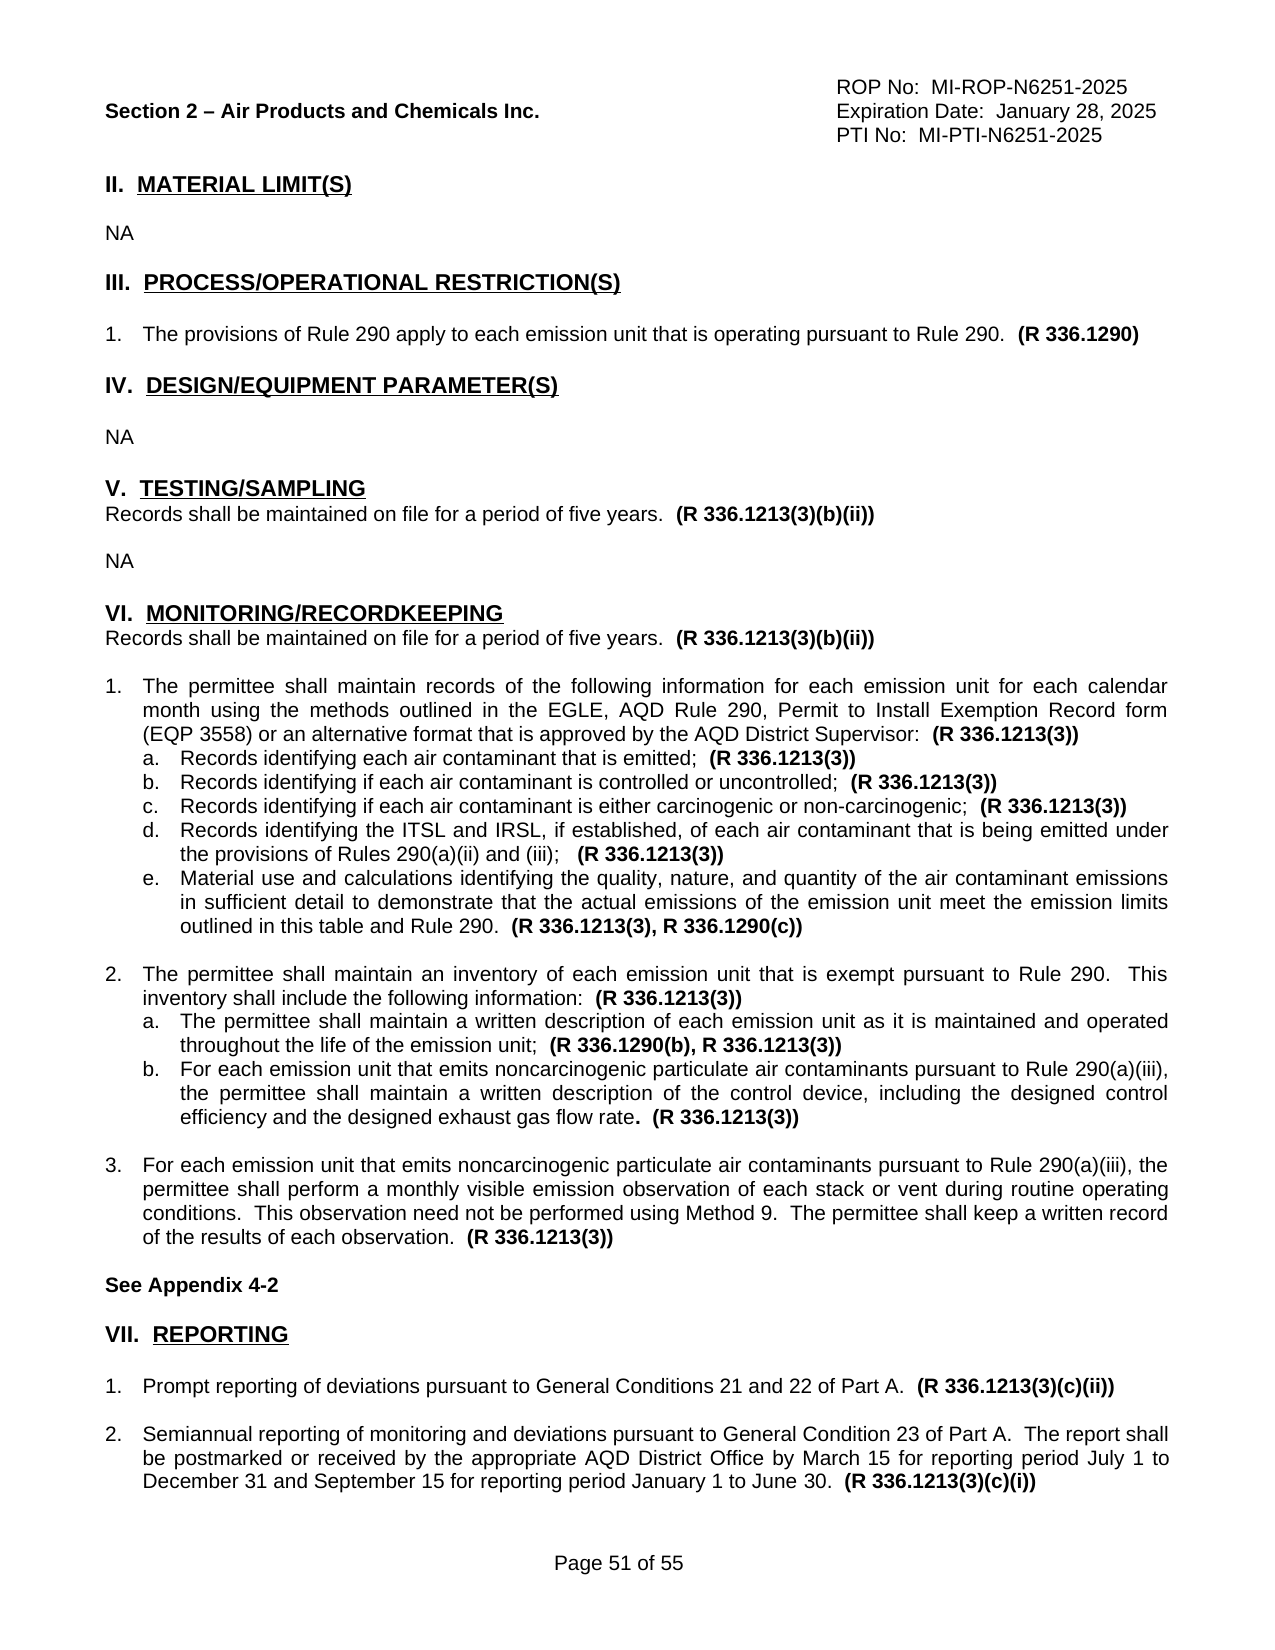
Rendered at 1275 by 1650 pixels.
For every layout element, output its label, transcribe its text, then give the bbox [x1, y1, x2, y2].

text III. PROCESS/OPERATIONAL RESTRICTION(S) [105, 269, 1170, 295]
text 1. Prompt reporting of deviations pursuant to General Conditions 21 and 22 of Part A. (R 336.1213(3)(c)(ii)) [105, 1373, 1170, 1397]
text II. MATERIAL LIMIT(S) [105, 171, 1170, 197]
text a. The permittee shall maintain a written description of each emission unit as it is maintained and operated throughout the life of the emission unit; (R 336.1290(b), R 336.1213(3)) [142, 1009, 1170, 1057]
text 2. Semiannual reporting of monitoring and deviations pursuant to General Condition 23 of Part A. The report shall be postmarked or received by the appropriate AQD District Office by March 15 for reporting period July 1 to December 31 and September 15 for reporting period January 1 to June 30. (R 336.1213(3)(c)(i)) [105, 1421, 1170, 1493]
text Records shall be maintained on file for a period of five years. (R 336.1213(3)(b)(ii)) [105, 626, 1170, 650]
text d. Records identifying the ITSL and IRSL, if established, of each air contaminant that is being emitted under the provisions of Rules 290(a)(ii) and (iii); (R 336.1213(3)) [142, 818, 1170, 866]
text a. Records identifying each air contaminant that is emitted; (R 336.1213(3)) [142, 746, 1170, 770]
text b. Records identifying if each air contaminant is controlled or uncontrolled; (R 336.1213(3)) [142, 770, 1170, 794]
text 2. The permittee shall maintain an inventory of each emission unit that is exempt pursuant to Rule 290. This inventory shall include the following information: (R 336.1213(3)) [105, 961, 1170, 1009]
text V. TESTING/SAMPLING [105, 475, 1170, 501]
text b. For each emission unit that emits noncarcinogenic particulate air contaminants pursuant to Rule 290(a)(iii), the permittee shall maintain a written description of the control device, including the designed control efficiency and the designed exhaust gas flow rate. (R 336.1213(3)) [142, 1057, 1170, 1129]
text e. Material use and calculations identifying the quality, nature, and quantity of the air contaminant emissions in sufficient detail to demonstrate that the actual emissions of the emission unit meet the emission limits outlined in this table and Rule 290. (R 336.1213(3), R 336.1290(c)) [142, 866, 1170, 937]
text 1. The permittee shall maintain records of the following information for each emission unit for each calendar month using the methods outlined in the EGLE, AQD Rule 290, Permit to Install Exemption Record form (EQP 3558) or an alternative format that is approved by the AQD District Supervisor: (R 336.1213(3)) [105, 674, 1170, 746]
text IV. DESIGN/EQUIPMENT PARAMETER(S) [105, 372, 1170, 398]
text See Appendix 4-2 [105, 1273, 1170, 1297]
text VII. REPORTING [105, 1321, 1170, 1347]
list The provisions of Rule 290 apply to each emission unit that is operating pursuant to Rule 290. (R 336.1290) [105, 322, 1170, 346]
text NA [105, 549, 1170, 573]
text c. Records identifying if each air contaminant is either carcinogenic or non-carcinogenic; (R 336.1213(3)) [142, 794, 1170, 818]
text NA [105, 425, 1170, 449]
text 3. For each emission unit that emits noncarcinogenic particulate air contaminants pursuant to Rule 290(a)(iii), the permittee shall perform a monthly visible emission observation of each stack or vent during routine operating conditions. This observation need not be performed using Method 9. The permittee shall keep a written record of the results of each observation. (R 336.1213(3)) [105, 1153, 1170, 1249]
text VI. MONITORING/RECORDKEEPING [105, 600, 1170, 626]
text NA [105, 221, 1170, 245]
text Records shall be maintained on file for a period of five years. (R 336.1213(3)(b)(ii)) [105, 501, 1170, 525]
